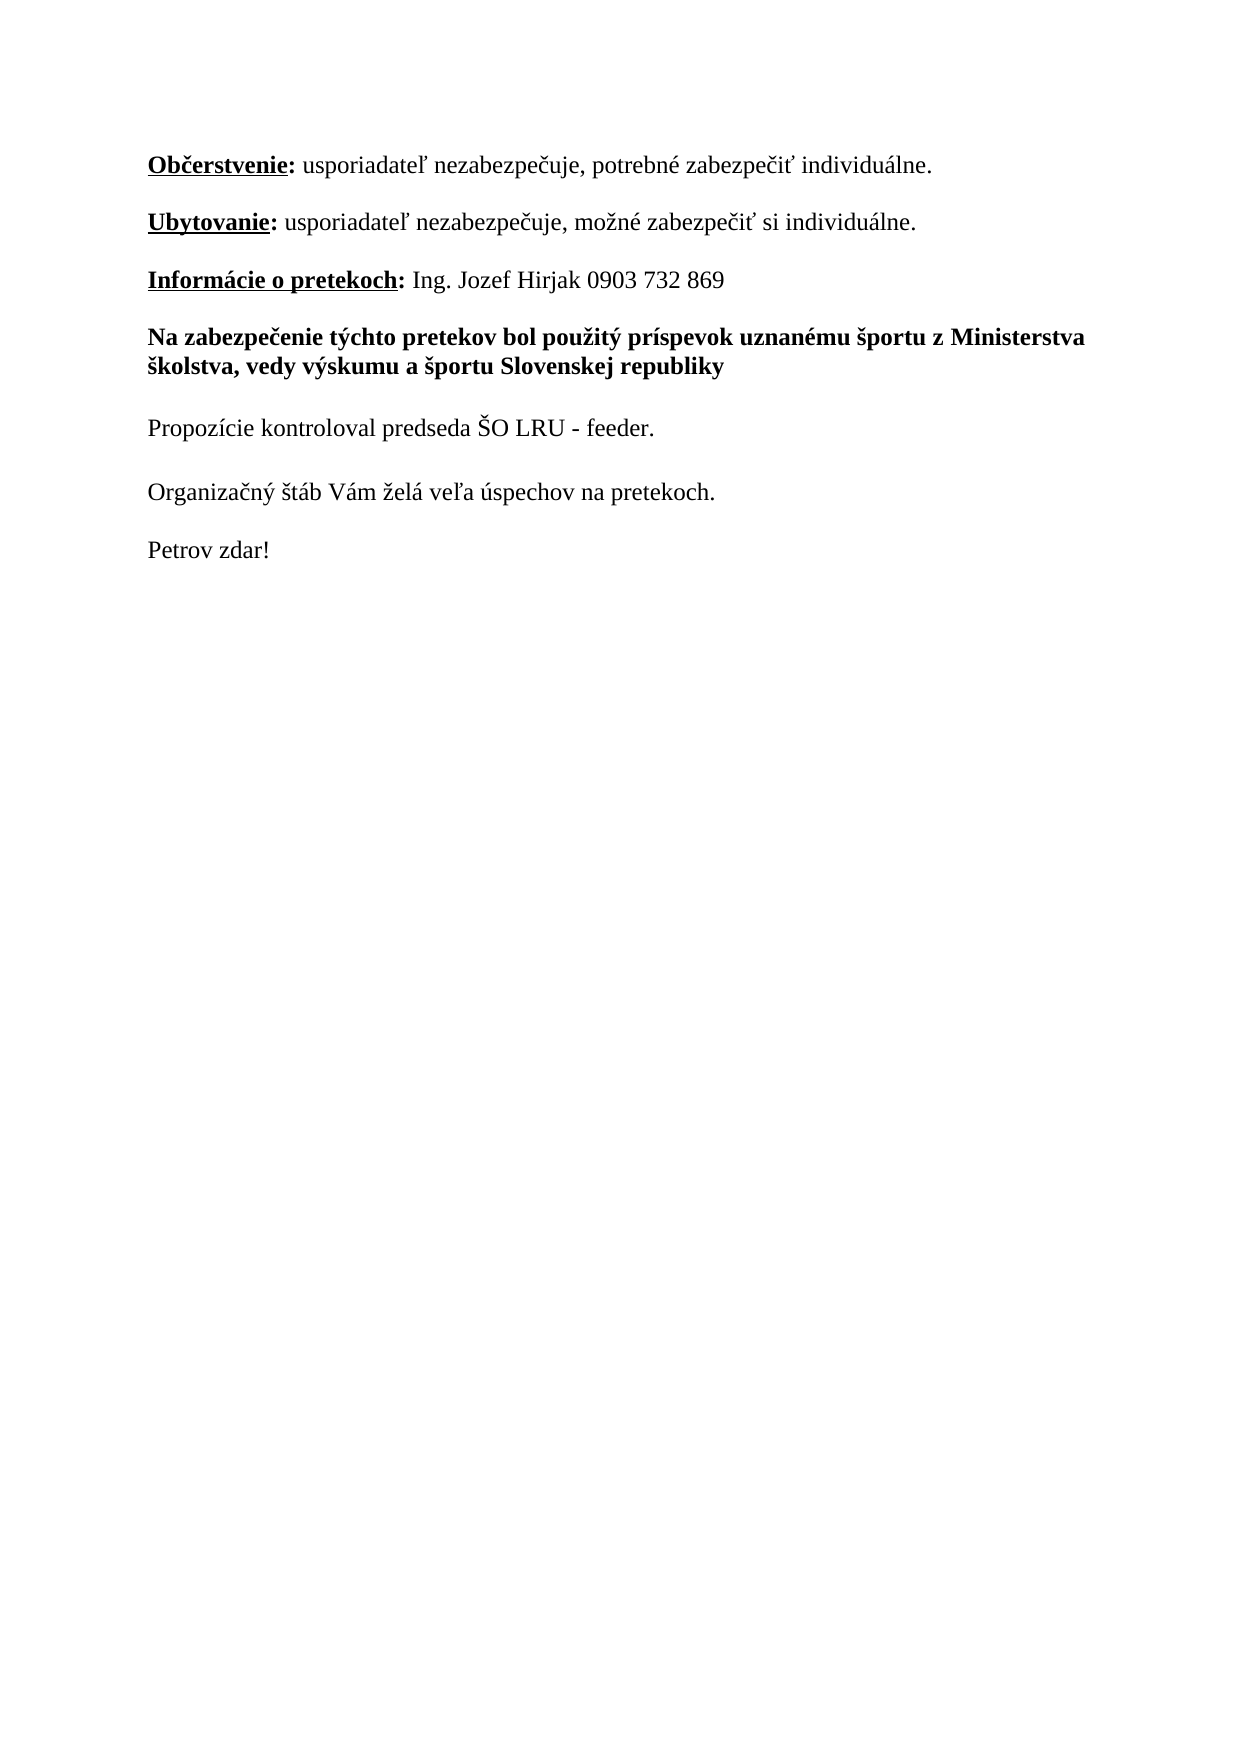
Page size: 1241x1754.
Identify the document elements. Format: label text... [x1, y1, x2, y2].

text Informácie o pretekoch: Ing. Jozef Hirjak 0903 732 869 [147, 265, 1090, 294]
text Ubytovanie: usporiadateľ nezabezpečuje, možné zabezpečiť si individuálne. [147, 207, 1090, 236]
text Občerstvenie: usporiadateľ nezabezpečuje, potrebné zabezpečiť individuálne. [147, 150, 1090, 179]
text Na zabezpečenie týchto pretekov bol použitý príspevok uznanému športu z Ministerstva školstva, vedy výskumu a športu Slovenskej republiky [147, 322, 1090, 380]
text Organizačný štáb Vám želá veľa úspechov na pretekoch. [147, 477, 1090, 506]
text Petrov zdar! [147, 535, 1090, 563]
text Propozície kontroloval predseda ŠO LRU - feeder. [147, 413, 1090, 442]
